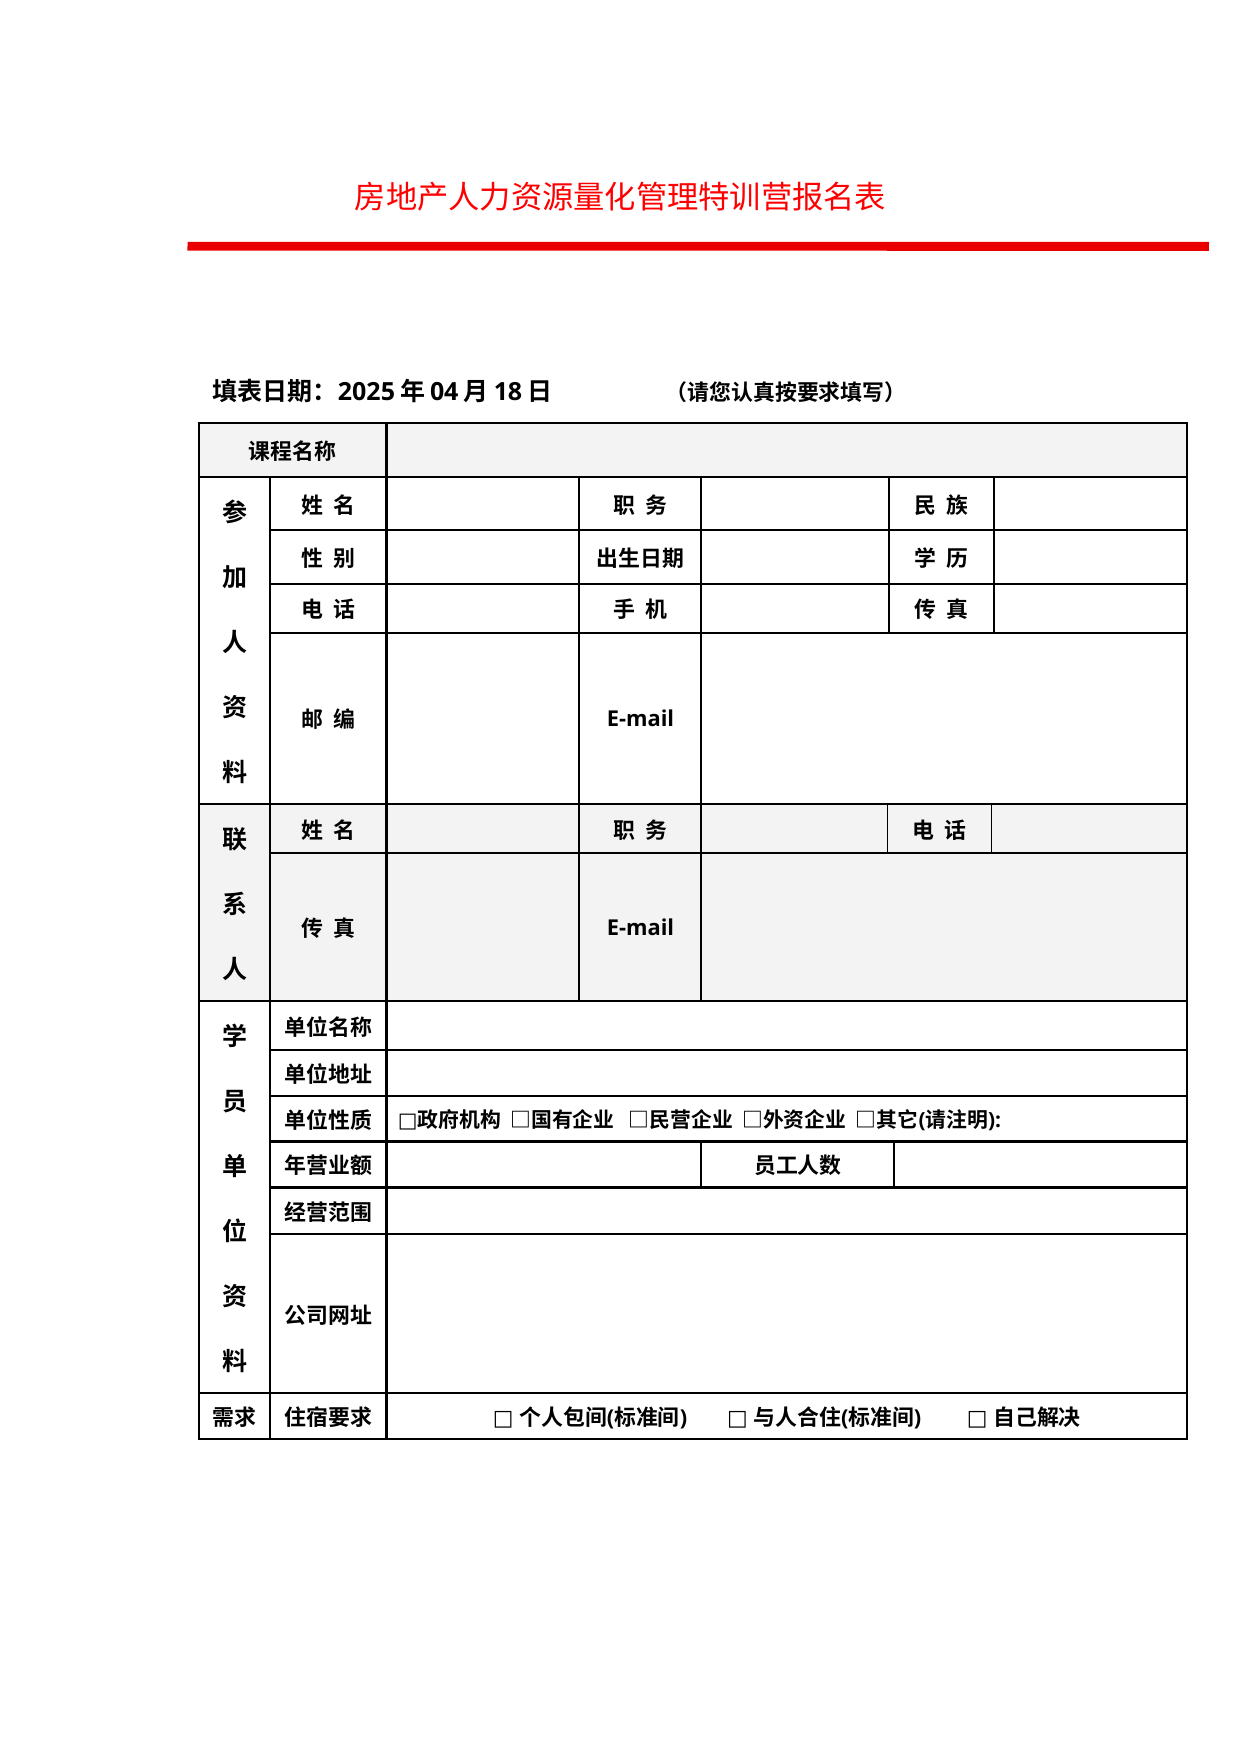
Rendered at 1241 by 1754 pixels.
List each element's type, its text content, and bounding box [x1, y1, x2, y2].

table_cell [992, 805, 1186, 852]
table_cell [702, 854, 1186, 1000]
table_cell [388, 1143, 700, 1186]
table_cell 姓 名 [271, 805, 385, 852]
table_cell [702, 805, 887, 852]
table_cell 单位地址 [271, 1051, 385, 1095]
table_cell [388, 585, 578, 632]
text 房地产人力资源量化管理特训营报名表 [187, 162, 1053, 227]
table_cell 经营范围 [271, 1189, 385, 1233]
table_cell [995, 478, 1186, 529]
table_cell 公司网址 [271, 1235, 385, 1392]
table_cell 年营业额 [271, 1143, 385, 1186]
table_cell 员工人数 [702, 1143, 893, 1186]
table_cell [995, 531, 1186, 582]
table_cell 住宿要求 [271, 1394, 385, 1438]
table_cell 学 员 单 位 资 料 [200, 1002, 269, 1392]
table_cell [388, 1051, 1186, 1095]
table_cell [702, 478, 888, 529]
table_cell □ 个人包间(标准间) □ 与人合住(标准间) □ 自己解决 [388, 1394, 1186, 1438]
table_cell [702, 634, 1186, 803]
table_cell [388, 1002, 1186, 1049]
table_cell [895, 1143, 1186, 1186]
table_cell [702, 585, 888, 632]
table_cell [388, 1235, 1186, 1392]
table_cell 单位性质 [271, 1097, 385, 1140]
table_cell 学 历 [890, 531, 993, 582]
table_cell 传 真 [890, 585, 993, 632]
table_cell [388, 854, 578, 1000]
table_cell 手 机 [580, 585, 700, 632]
table_cell 出生日期 [580, 531, 700, 582]
table_header [388, 424, 1186, 476]
table_cell [388, 1189, 1186, 1233]
table_cell [388, 478, 578, 529]
table_cell 邮 编 [271, 634, 385, 803]
table_header 课程名称 [200, 424, 385, 476]
table_cell 联 系 人 [200, 805, 269, 1000]
table_cell [388, 634, 578, 803]
table_cell 需求 [200, 1394, 269, 1438]
table_cell 单位名称 [271, 1002, 385, 1049]
table_cell [388, 531, 578, 582]
table_cell 电 话 [888, 805, 991, 852]
table_cell □政府机构 □国有企业 □民营企业 □外资企业 □其它(请注明): [388, 1097, 1186, 1140]
table_cell 传 真 [271, 854, 385, 1000]
table_cell 性 别 [271, 531, 385, 582]
table_cell [995, 585, 1186, 632]
table_cell 职 务 [580, 805, 700, 852]
table_cell 职 务 [580, 478, 700, 529]
table_cell E-mail [580, 634, 700, 803]
table_cell E-mail [580, 854, 700, 1000]
table_cell [388, 805, 578, 852]
table_cell 民 族 [890, 478, 993, 529]
text 填表日期：2025年04月18日 （请您认真按要求填写） [187, 357, 1053, 422]
table_cell 电 话 [271, 585, 385, 632]
table_cell 姓 名 [271, 478, 385, 529]
table_cell [702, 531, 888, 582]
table_cell 参加人资料 [200, 478, 269, 803]
